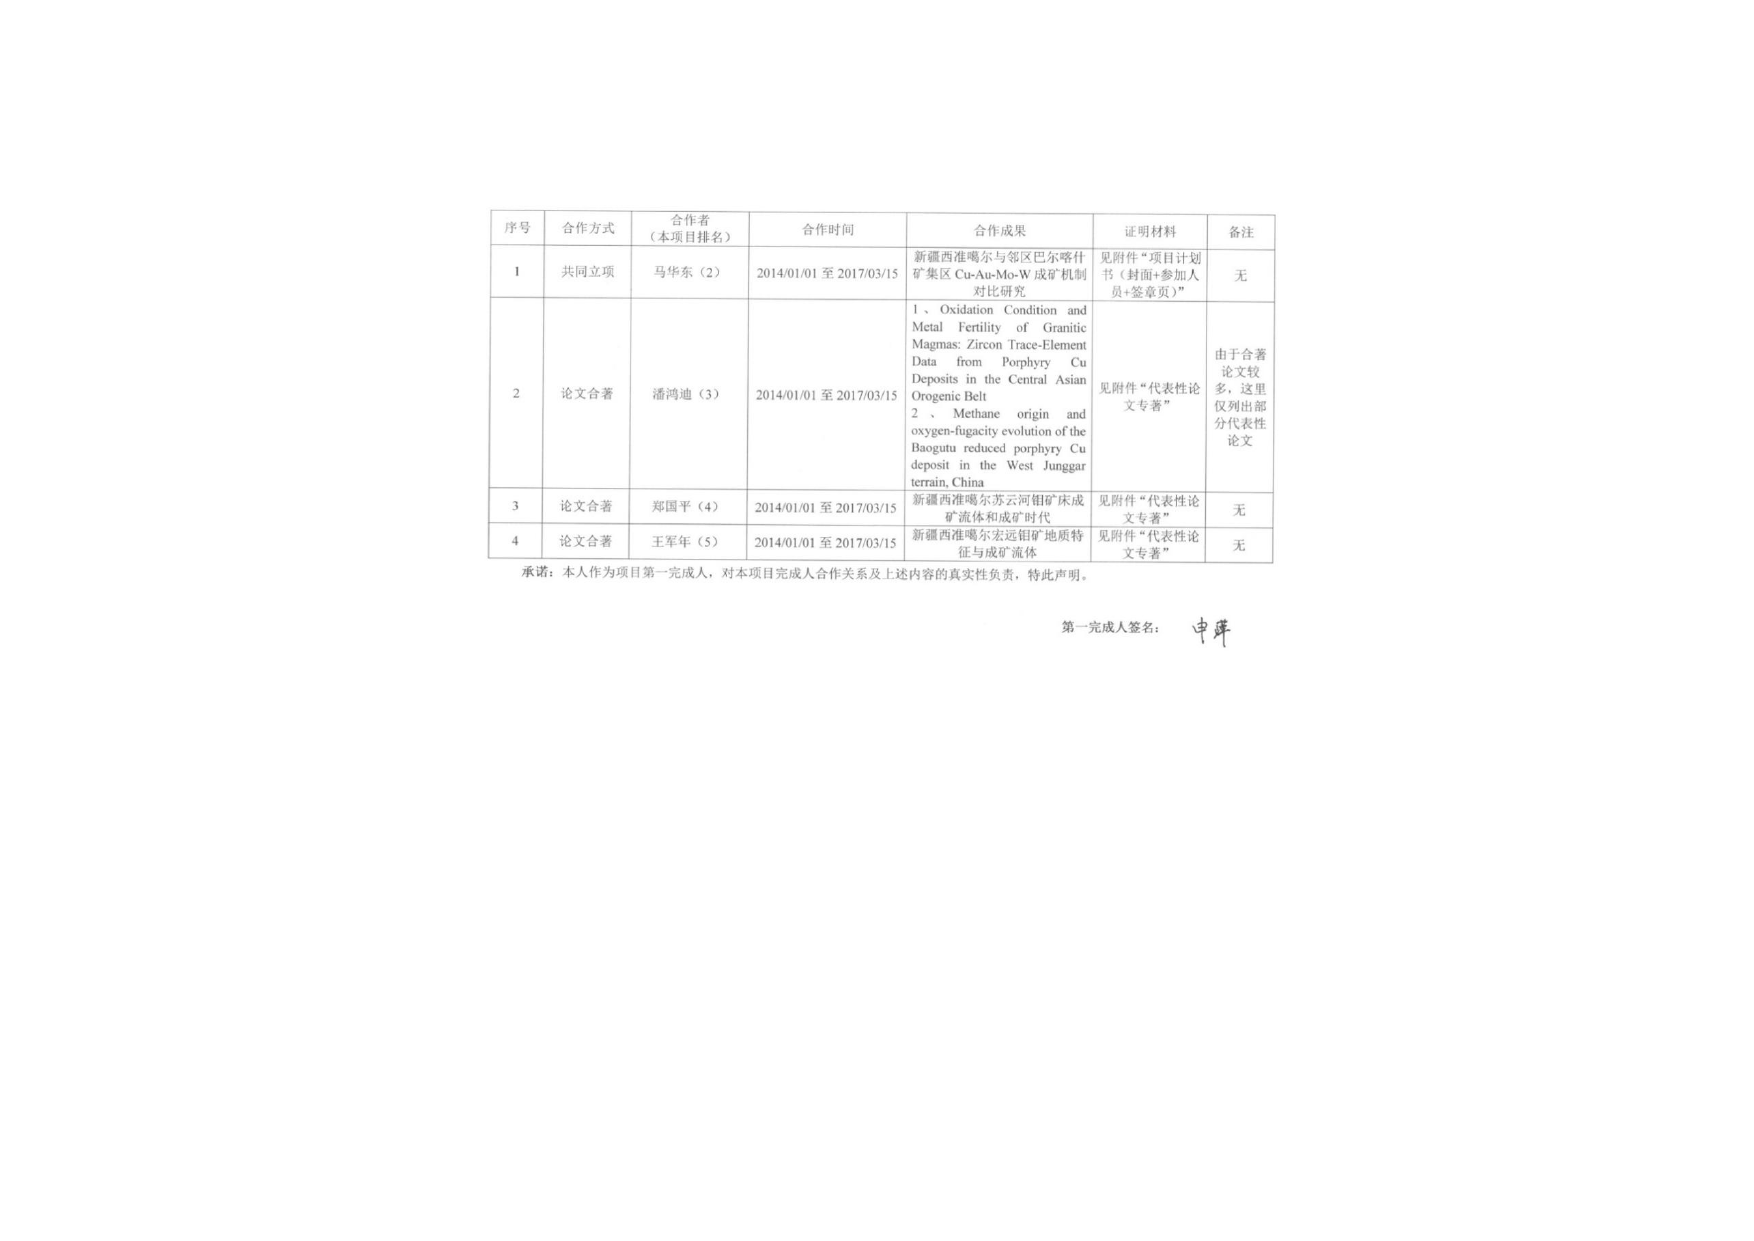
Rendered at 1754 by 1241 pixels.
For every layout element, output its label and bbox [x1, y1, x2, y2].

picture [469, 197, 1285, 654]
